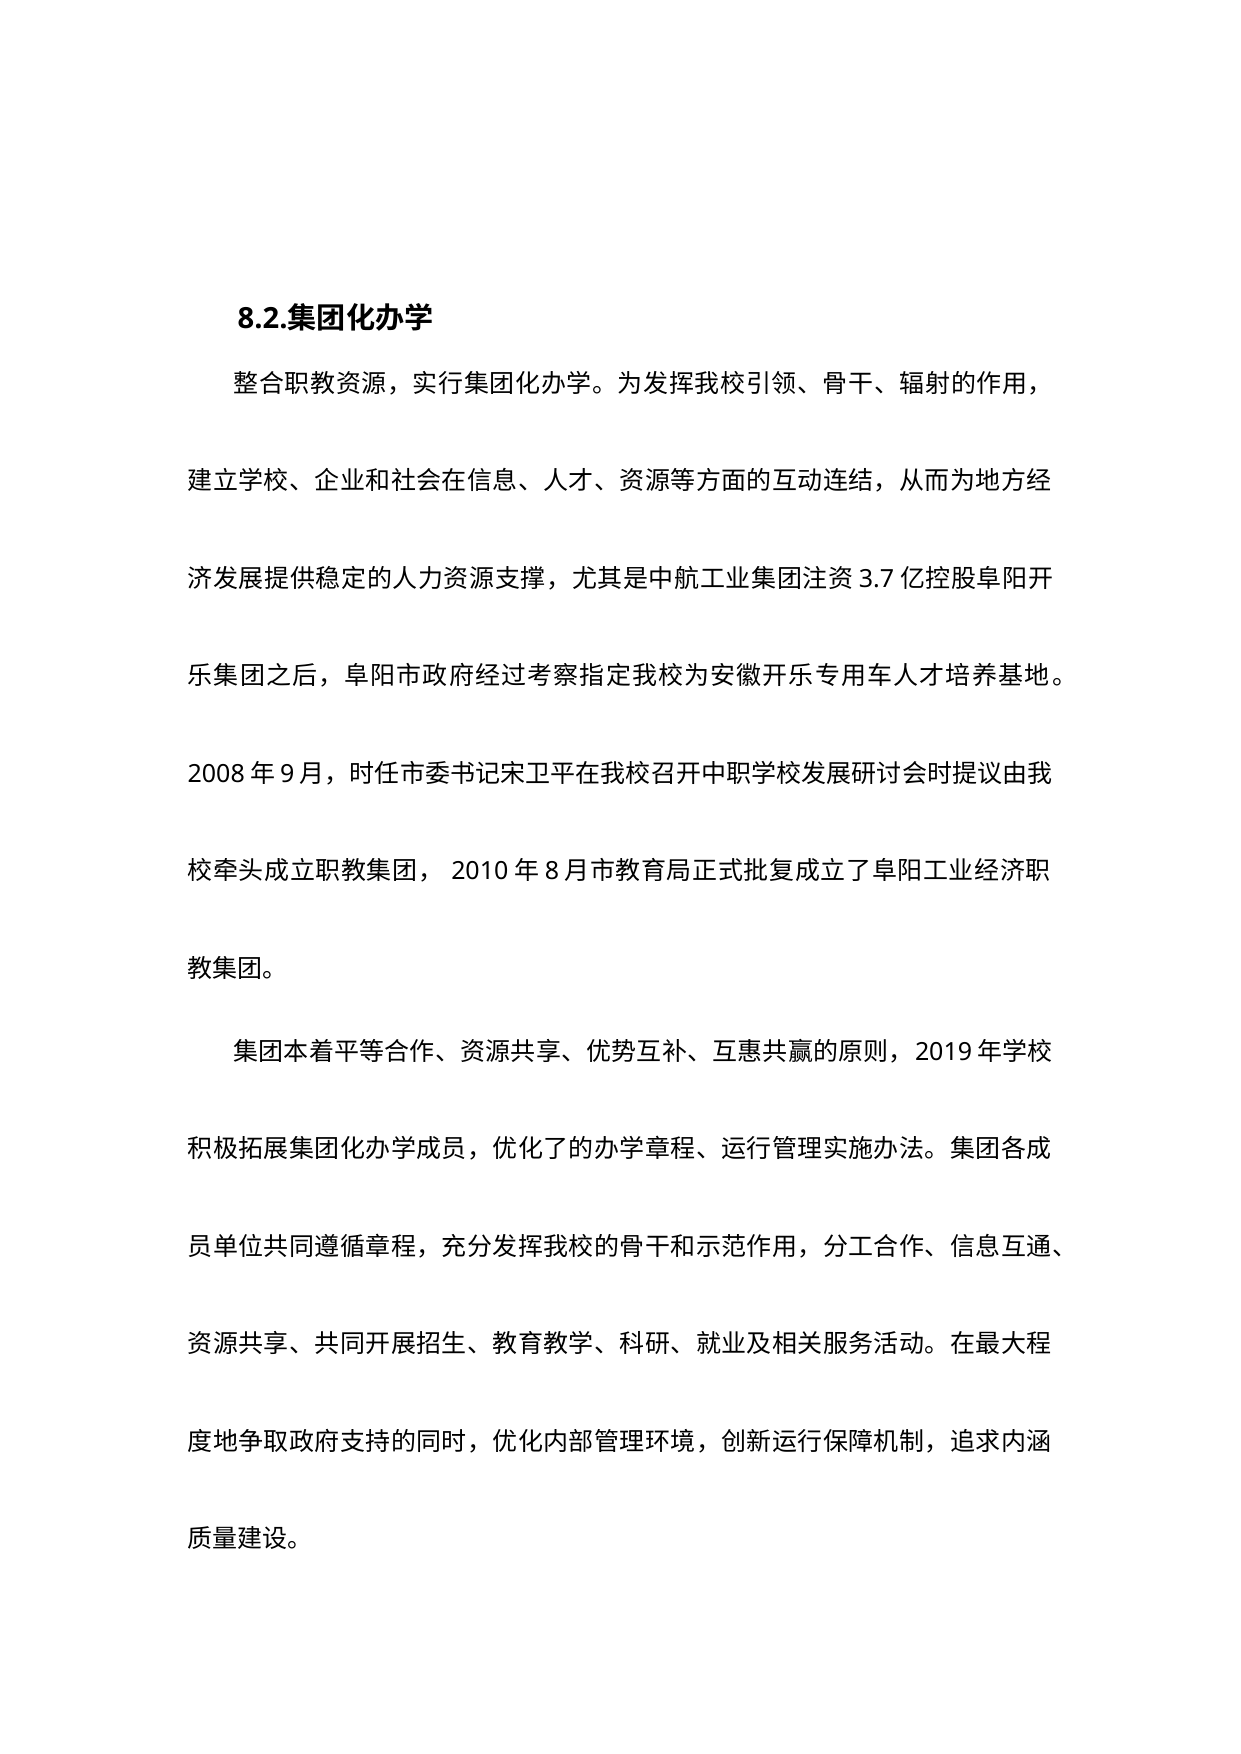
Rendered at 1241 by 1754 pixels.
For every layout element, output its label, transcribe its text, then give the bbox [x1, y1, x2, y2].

text 整合职教资源，实行集团化办学。为发挥我校引领、骨干、辐射的作用，建立学校、企业和社会在信息、人才、资源等方面的互动连结，从而为地方经济发展提供稳定的人力资源支撑，尤其是中航工业集团注资3.7亿控股阜阳开乐集团之后，阜阳市政府经过考察指定我校为安徽开乐专用车人才培养基地。2008年9月，时任市委书记宋卫平在我校召开中职学校发展研讨会时提议由我校牵头成立职教集团， 2010年8月市教育局正式批复成立了阜阳工业经济职教集团。 [187, 349, 1053, 999]
text 集团本着平等合作、资源共享、优势互补、互惠共赢的原则，2019年学校积极拓展集团化办学成员，优化了的办学章程、运行管理实施办法。集团各成员单位共同遵循章程，充分发挥我校的骨干和示范作用，分工合作、信息互通、资源共享、共同开展招生、教育教学、科研、就业及相关服务活动。在最大程度地争取政府支持的同时，优化内部管理环境，创新运行保障机制，追求内涵质量建设。 [187, 1017, 1053, 1569]
text 8.2.集团化办学 [187, 284, 1053, 349]
